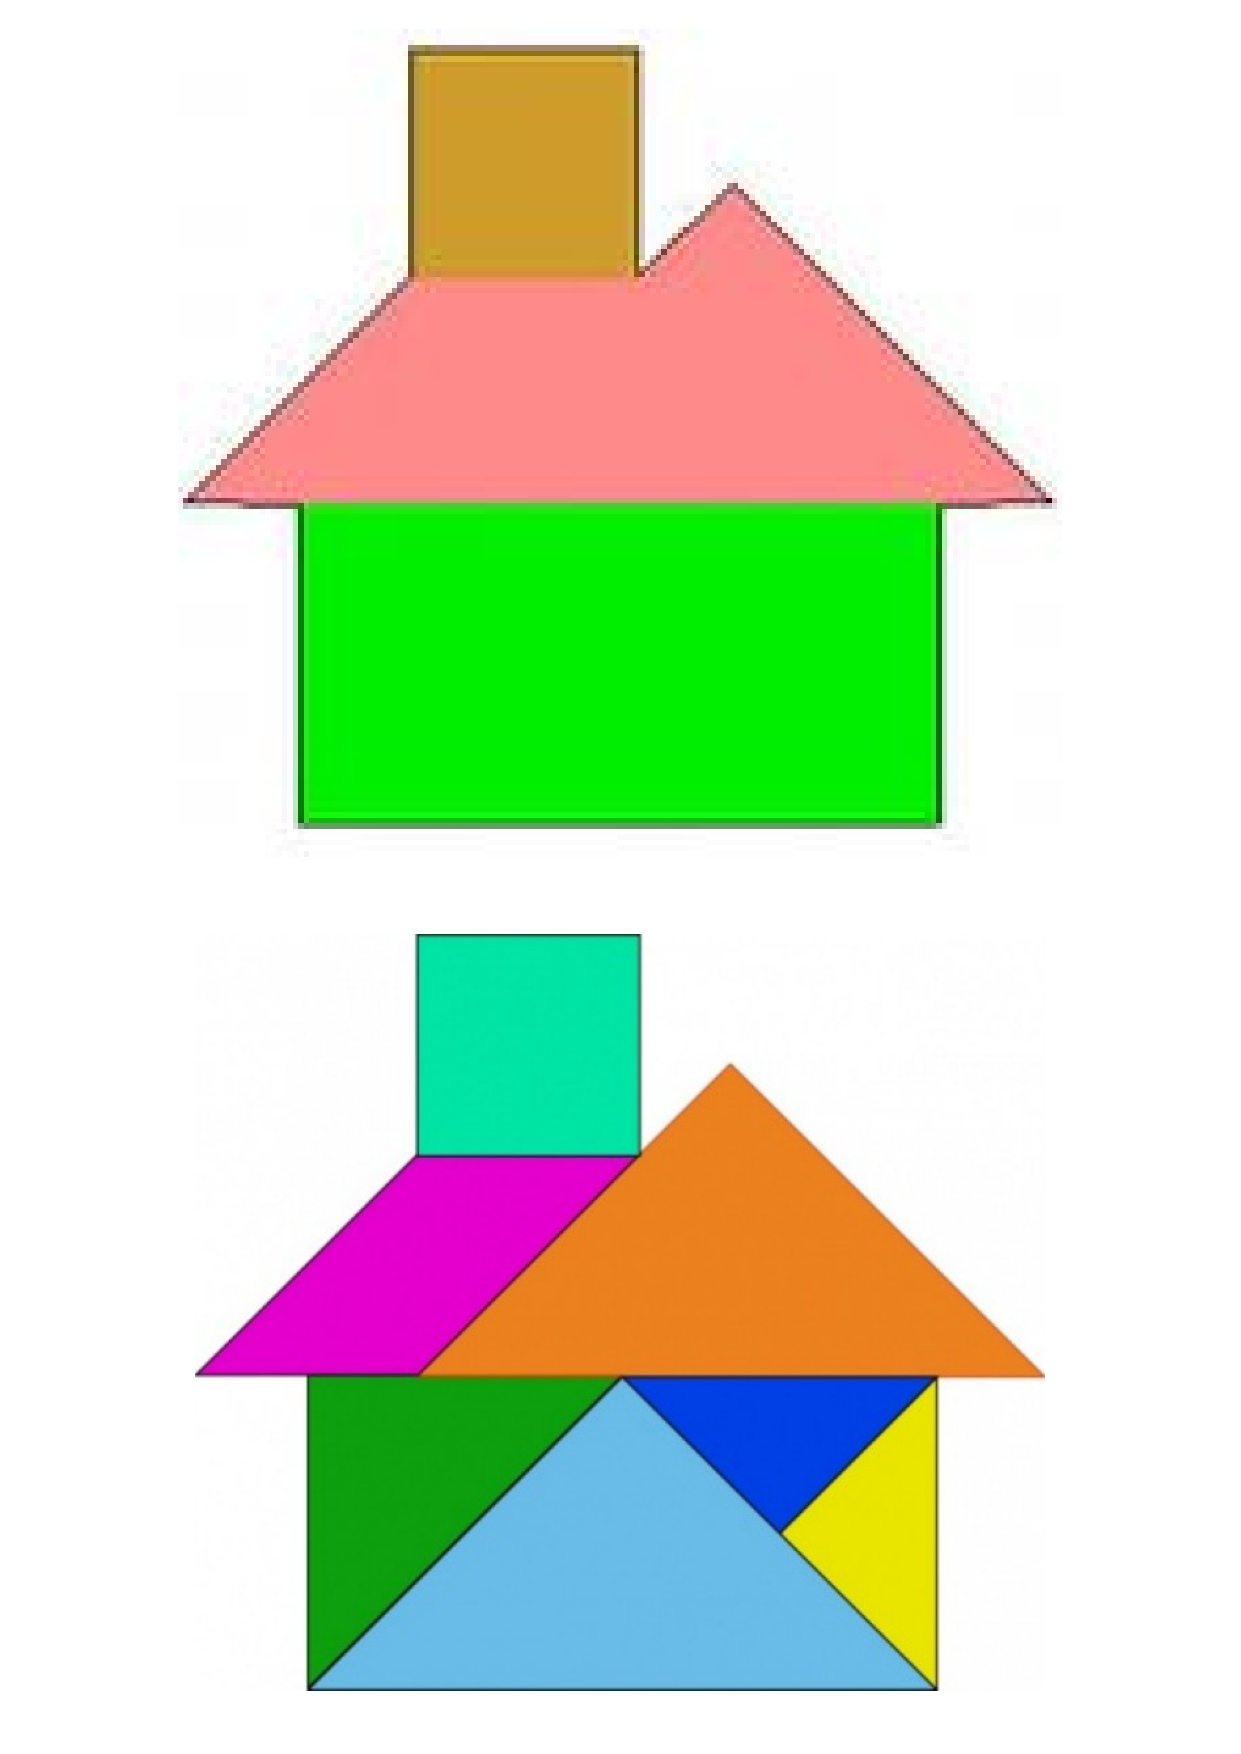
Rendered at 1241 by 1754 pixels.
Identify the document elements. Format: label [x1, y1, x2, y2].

picture [195, 934, 1045, 1691]
picture [178, 29, 1063, 857]
